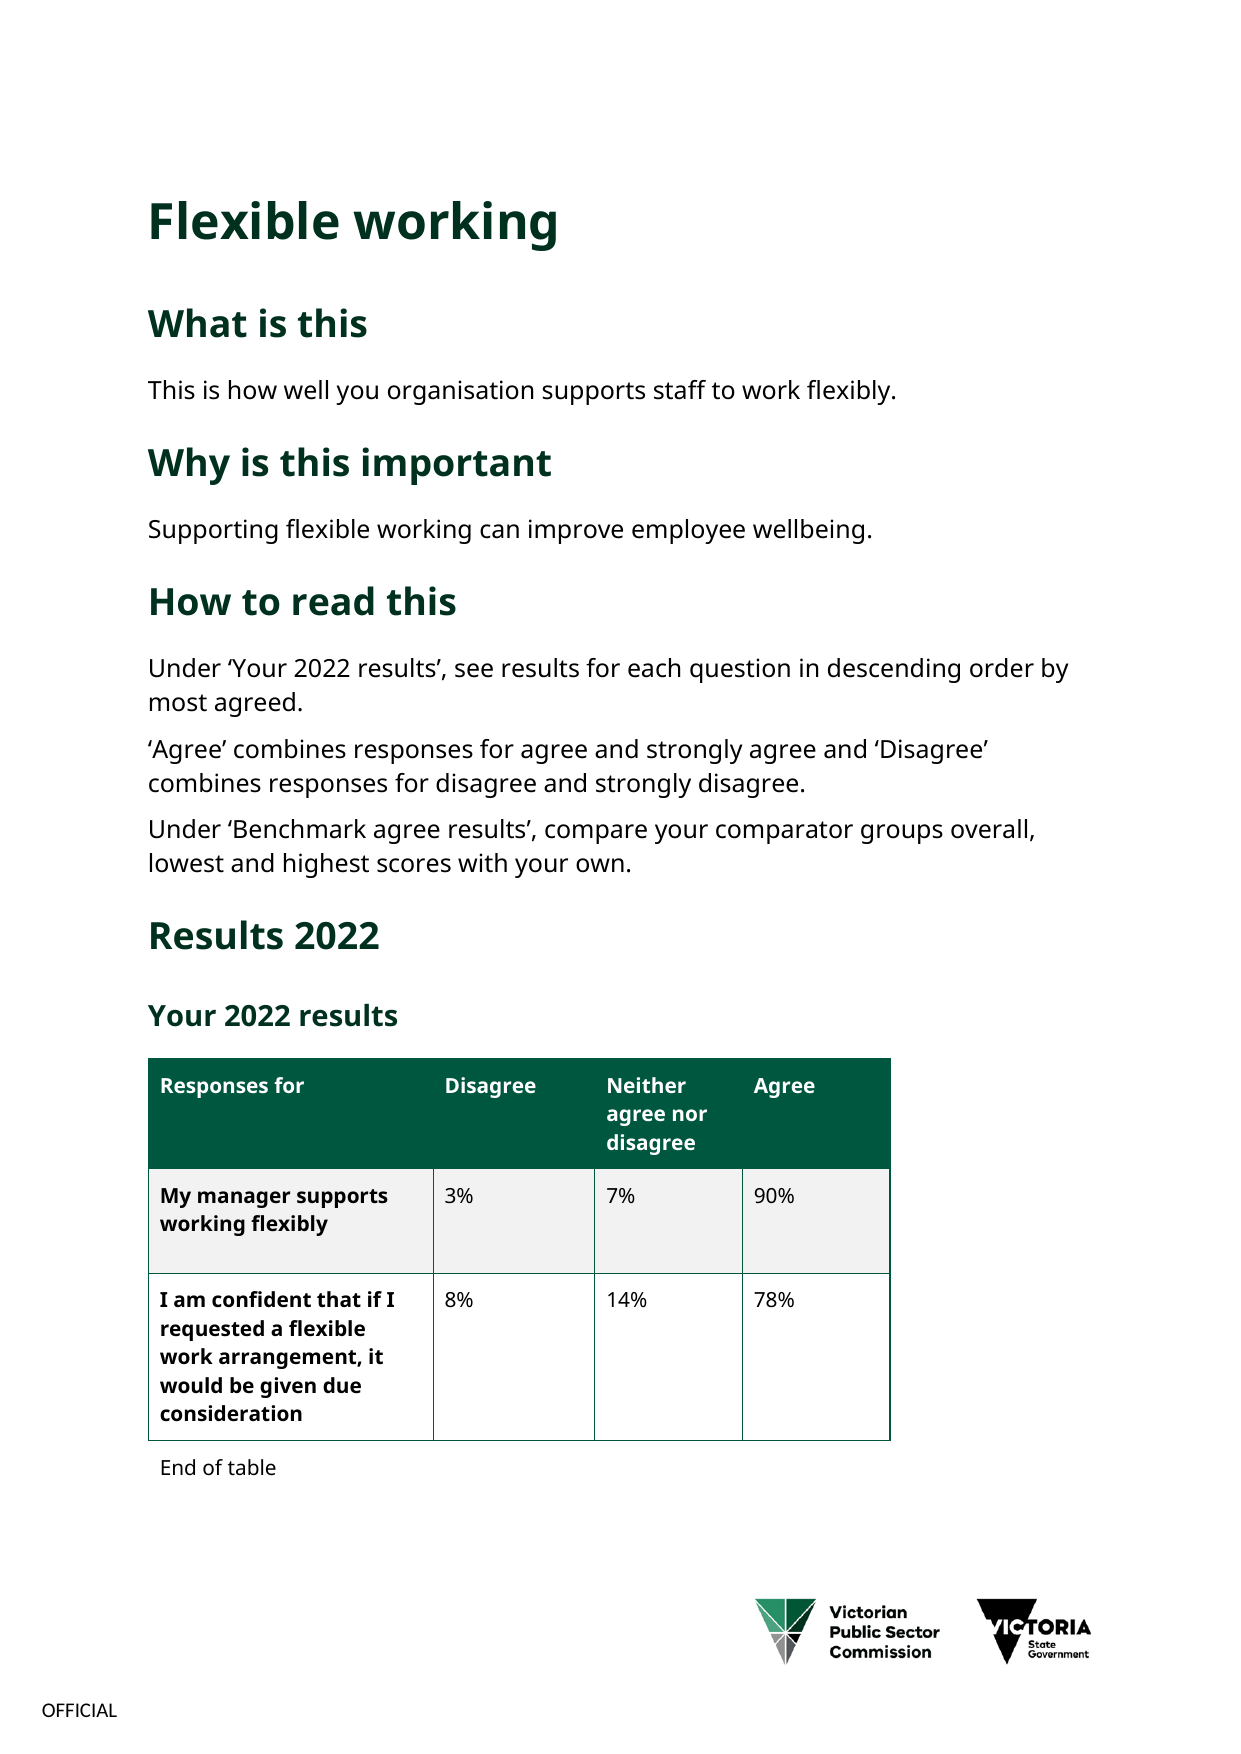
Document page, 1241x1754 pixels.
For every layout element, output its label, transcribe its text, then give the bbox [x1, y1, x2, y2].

text This is how well you organisation supports staff to work flexibly. [148, 373, 1092, 407]
text ‘Agree’ combines responses for agree and strongly agree and ‘Disagree’ combines responses for disagree and strongly disagree. [148, 731, 1092, 799]
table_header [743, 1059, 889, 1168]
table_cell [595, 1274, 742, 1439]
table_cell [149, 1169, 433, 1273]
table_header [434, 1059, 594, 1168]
text Under ‘Benchmark agree results’, compare your comparator groups overall, lowest and highest scores with your own. [148, 812, 1092, 880]
text Supporting flexible working can improve employee wellbeing. [148, 512, 1092, 546]
subtitle Results 2022 [148, 909, 1092, 960]
subtitle What is this [148, 297, 1092, 348]
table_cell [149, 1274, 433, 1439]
picture [754, 1598, 1093, 1666]
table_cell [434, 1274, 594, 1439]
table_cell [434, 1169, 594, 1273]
subtitle Why is this important [148, 436, 1092, 487]
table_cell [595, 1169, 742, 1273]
subtitle Flexible working [148, 186, 1092, 254]
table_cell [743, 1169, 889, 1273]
subtitle How to read this [148, 575, 1092, 626]
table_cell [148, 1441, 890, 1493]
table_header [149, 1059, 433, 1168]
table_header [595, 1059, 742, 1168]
text Under ‘Your 2022 results’, see results for each question in descending order by most agreed. [148, 651, 1092, 719]
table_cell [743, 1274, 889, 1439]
subtitle Your 2022 results [148, 996, 1092, 1035]
